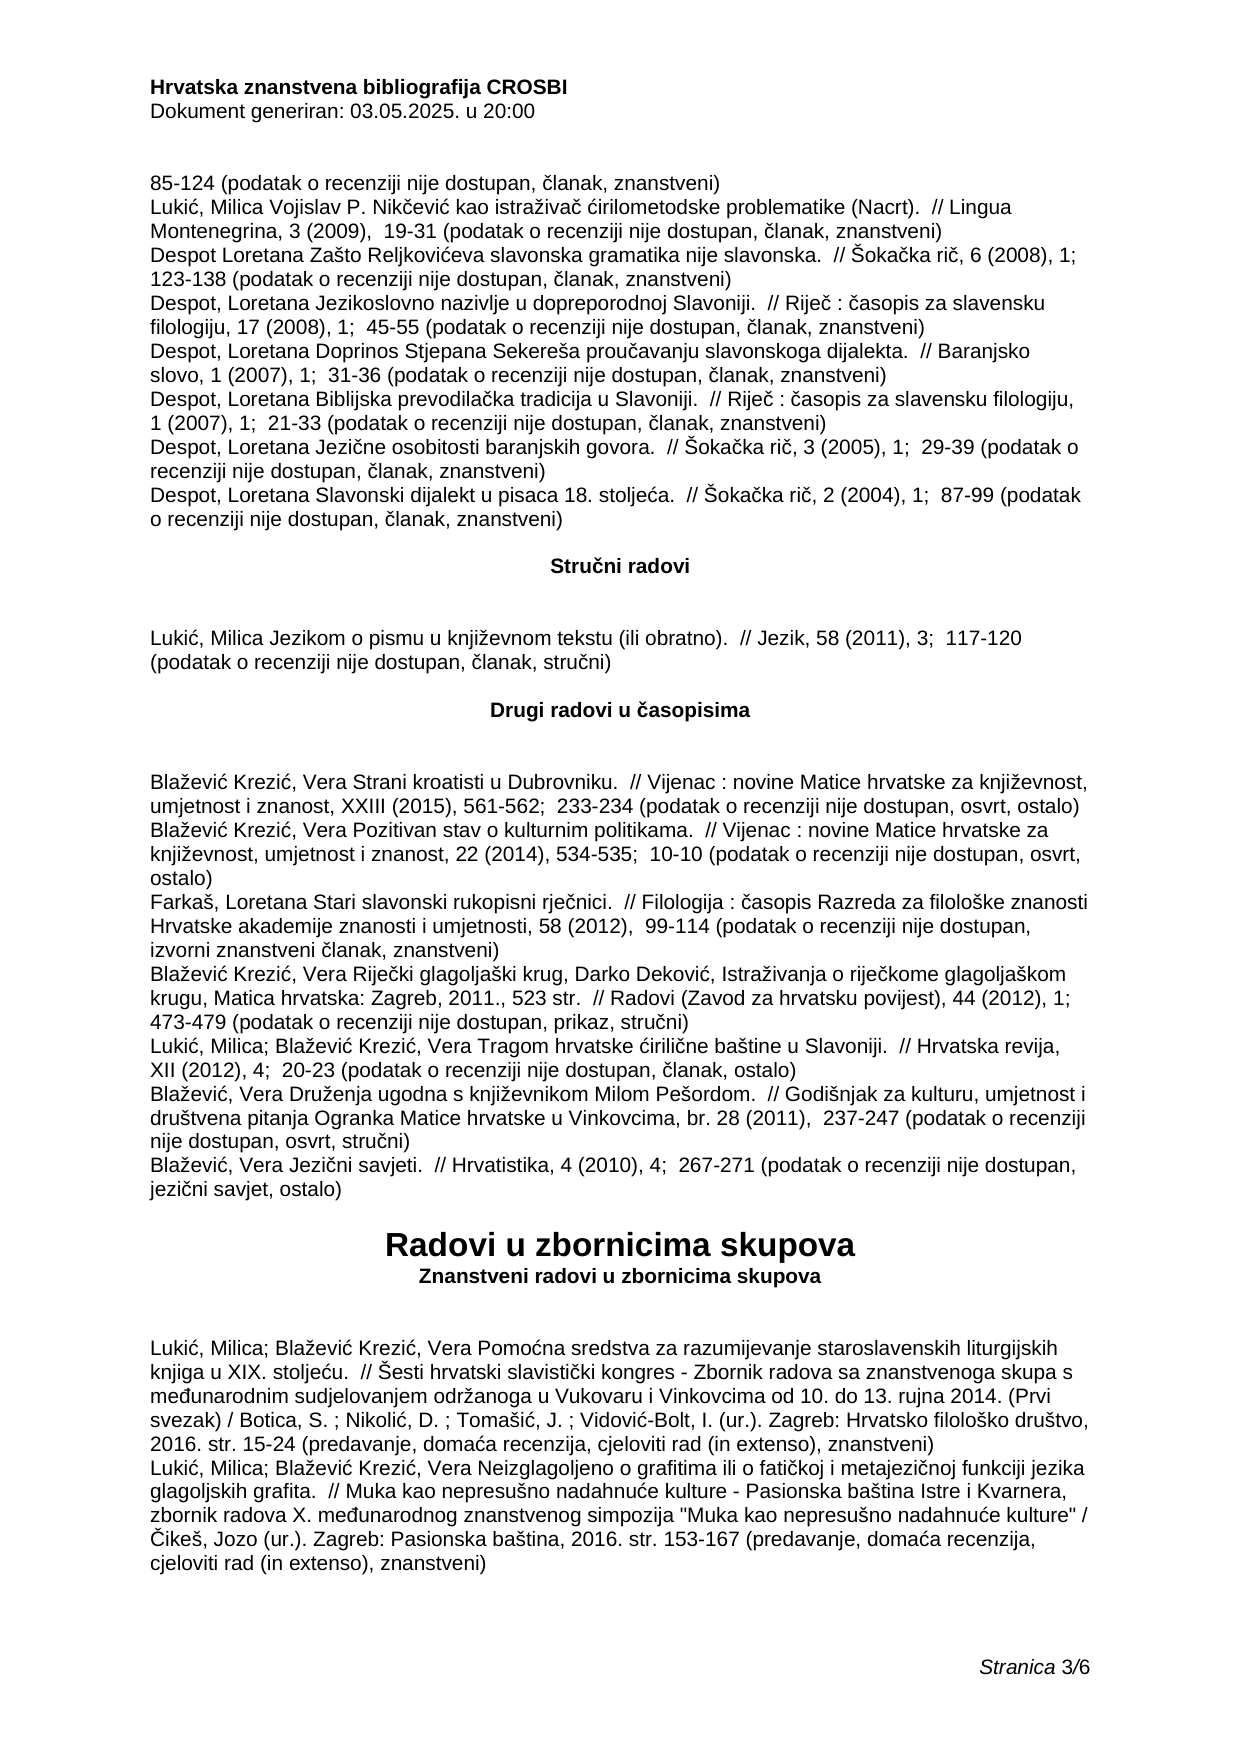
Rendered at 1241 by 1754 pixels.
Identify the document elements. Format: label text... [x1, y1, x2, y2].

text Blažević Krezić, Vera [150, 818, 1090, 890]
subtitle Stručni radovi [150, 554, 1090, 578]
text Lukić, Milica [150, 171, 1090, 195]
subtitle Drugi radovi u časopisima [150, 698, 1090, 722]
text Blažević, Vera [150, 1081, 1090, 1153]
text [150, 1455, 1090, 1575]
subtitle Znanstveni radovi u zbornicima skupova [150, 1264, 1090, 1288]
text Despot, Loretana [150, 434, 1090, 482]
text Blažević Krezić, Vera [150, 770, 1090, 818]
text Blažević Krezić, Vera [150, 962, 1090, 1033]
text Lukić, Milica [150, 195, 1090, 243]
subtitle Radovi u zbornicima skupova [150, 1225, 1090, 1264]
text Despot, Loretana [150, 339, 1090, 387]
text Lukić, Milica [150, 626, 1090, 674]
text Despot, Loretana [150, 482, 1090, 530]
text Despot, Loretana [150, 291, 1090, 339]
text Despot, Loretana [150, 387, 1090, 434]
text Lukić, Milica; Blažević Krezić, Vera [150, 1336, 1090, 1455]
text Lukić, Milica; Blažević Krezić, Vera [150, 1033, 1090, 1081]
text Despot Loretana [150, 243, 1090, 291]
text Blažević, Vera [150, 1153, 1090, 1201]
text Farkaš, Loretana [150, 890, 1090, 962]
